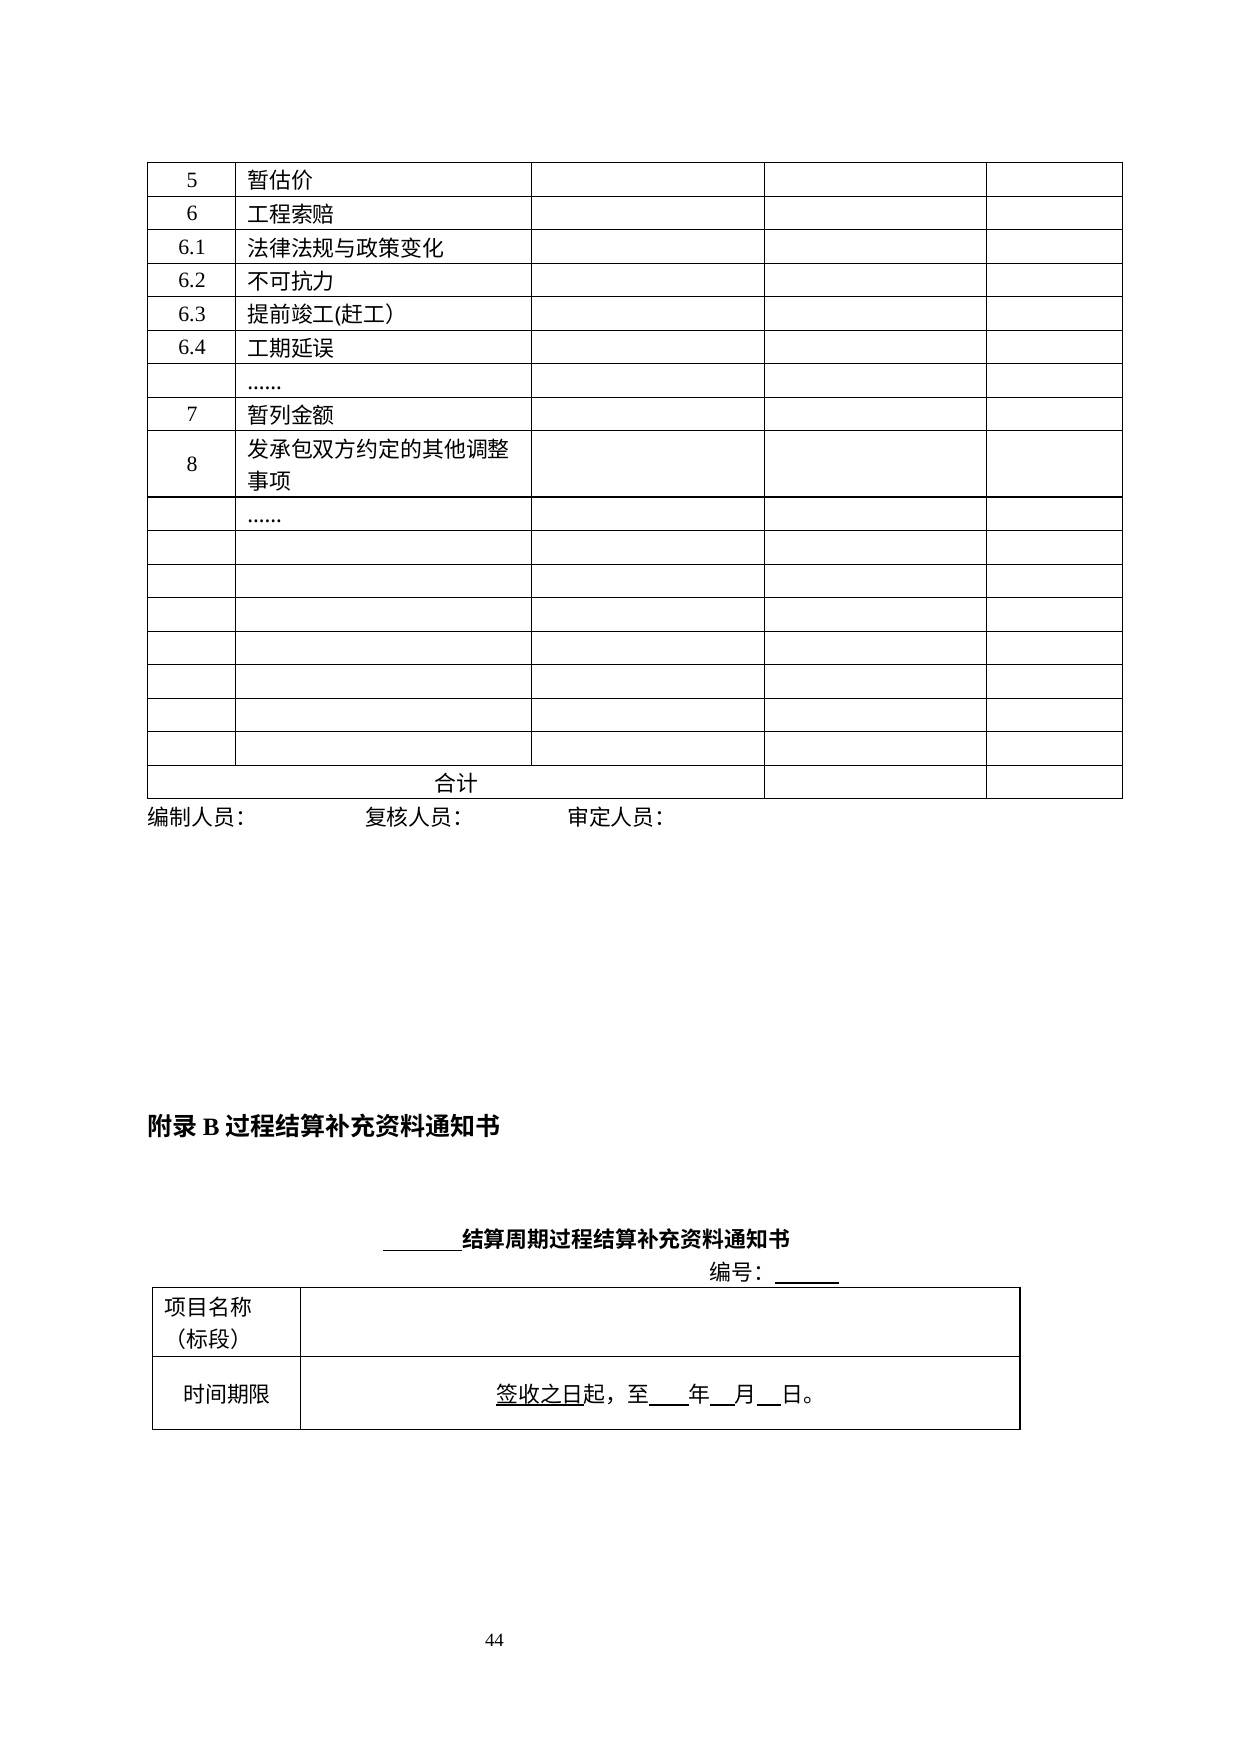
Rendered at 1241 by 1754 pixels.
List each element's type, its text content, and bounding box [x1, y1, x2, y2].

table_cell [532, 531, 764, 563]
table_cell [236, 699, 531, 731]
table_cell 7 [148, 398, 235, 430]
table_cell 发承包双方约定的其他调整事项 [236, 431, 531, 496]
table_cell [987, 598, 1122, 631]
table_cell 项目名称 （标段） [153, 1288, 300, 1356]
table_cell [765, 163, 986, 196]
table_cell [532, 598, 764, 631]
table_cell …… [236, 364, 531, 397]
table_cell [148, 598, 235, 631]
table_cell 签收之日起，至 年 月 日。 [301, 1357, 1019, 1429]
table_cell [765, 732, 986, 765]
table_cell [987, 364, 1122, 397]
table_cell [765, 565, 986, 597]
table_cell [236, 732, 531, 765]
table_cell 暂列金额 [236, 398, 531, 430]
table_cell 提前竣工(赶工） [236, 297, 531, 330]
table_cell [532, 197, 764, 229]
table_cell [765, 197, 986, 229]
table_cell …… [236, 498, 531, 530]
table_cell [236, 565, 531, 597]
table_cell [765, 331, 986, 363]
table_cell [987, 766, 1122, 798]
table_cell [236, 531, 531, 563]
table_cell [148, 699, 235, 731]
table_cell [987, 665, 1122, 698]
table_cell [532, 498, 764, 530]
table_cell [148, 665, 235, 698]
table_cell 5 [148, 163, 235, 196]
table_cell [987, 331, 1122, 363]
table_cell [301, 1288, 1019, 1356]
table_cell [987, 197, 1122, 229]
table_cell 时间期限 [153, 1357, 300, 1429]
table_cell [765, 364, 986, 397]
table_cell [148, 732, 235, 765]
table_cell 6.4 [148, 331, 235, 363]
table_cell [532, 732, 764, 765]
text 编制人员： 复核人员： 审定人员： [148, 799, 1122, 832]
table_cell [148, 531, 235, 563]
table_cell [987, 699, 1122, 731]
table_cell [532, 565, 764, 597]
table_cell 工期延误 [236, 331, 531, 363]
table_cell [987, 230, 1122, 263]
table_cell [765, 699, 986, 731]
table_cell [236, 665, 531, 698]
table_cell [987, 264, 1122, 296]
text 附录B 过程结算补充资料通知书 [148, 1092, 1122, 1157]
table_cell 不可抗力 [236, 264, 531, 296]
table_cell [987, 632, 1122, 664]
table_cell [148, 364, 235, 397]
table_cell [532, 163, 764, 196]
table_cell [148, 632, 235, 664]
table_cell [532, 230, 764, 263]
table_cell [532, 364, 764, 397]
table_cell [765, 632, 986, 664]
table_cell [532, 297, 764, 330]
table_cell [765, 598, 986, 631]
table_cell [987, 531, 1122, 563]
table_cell [765, 264, 986, 296]
table_cell [987, 431, 1122, 496]
table_cell [532, 431, 764, 496]
table_header 结算周期过程结算补充资料通知书 编号： [153, 1189, 1020, 1287]
table_cell [987, 163, 1122, 196]
table_cell [765, 531, 986, 563]
table_cell [148, 565, 235, 597]
table_cell [765, 766, 986, 798]
table_cell [765, 297, 986, 330]
table_cell 工程索赔 [236, 197, 531, 229]
table_cell [987, 398, 1122, 430]
table_cell [532, 632, 764, 664]
table_cell [532, 665, 764, 698]
table_cell [765, 431, 986, 496]
table_cell 合计 [148, 766, 764, 798]
table_cell 8 [148, 431, 235, 496]
table_cell 6 [148, 197, 235, 229]
table_cell [765, 230, 986, 263]
table_cell [987, 297, 1122, 330]
table_cell 6.2 [148, 264, 235, 296]
table_cell [532, 264, 764, 296]
table_cell [987, 565, 1122, 597]
table_cell 6.3 [148, 297, 235, 330]
table_cell [532, 398, 764, 430]
table_cell [765, 398, 986, 430]
table_cell 暂估价 [236, 163, 531, 196]
table_cell 6.1 [148, 230, 235, 263]
table_cell [148, 498, 235, 530]
table_cell [532, 331, 764, 363]
table_cell [987, 498, 1122, 530]
table_cell 法律法规与政策变化 [236, 230, 531, 263]
table_cell [987, 732, 1122, 765]
table_cell [765, 665, 986, 698]
table_cell [765, 498, 986, 530]
table_cell [236, 632, 531, 664]
table_cell [532, 699, 764, 731]
table_cell [236, 598, 531, 631]
